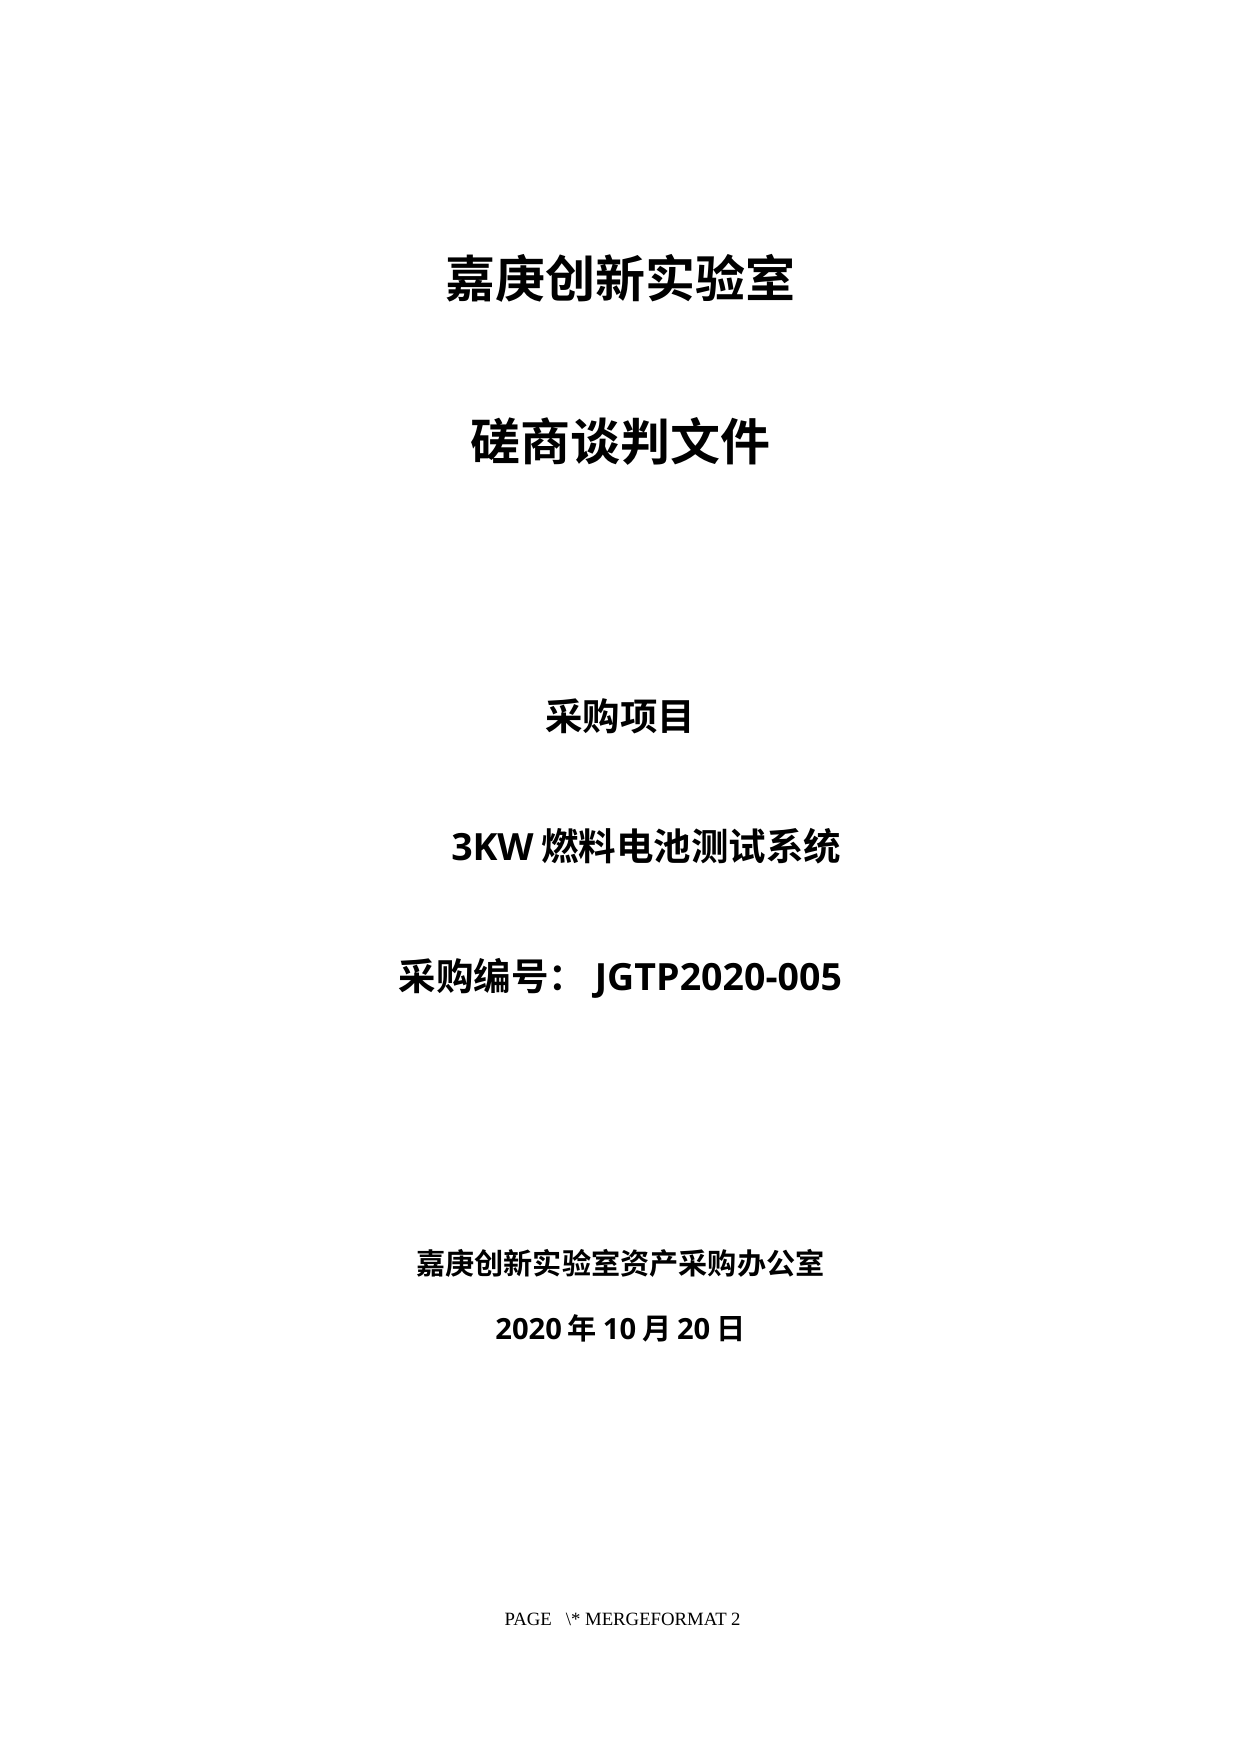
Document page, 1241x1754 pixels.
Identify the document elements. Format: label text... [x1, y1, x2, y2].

text 采购编号： JGTP2020-005 [187, 942, 1053, 1007]
text 3KW燃料电池测试系统 [187, 812, 1053, 877]
text 采购项目 [187, 682, 1053, 747]
text 嘉庚创新实验室 [187, 227, 1053, 324]
text 嘉庚创新实验室资产采购办公室 [187, 1229, 1053, 1294]
text 2020年10月20日 [187, 1294, 1053, 1359]
text 磋商谈判文件 [187, 389, 1053, 487]
